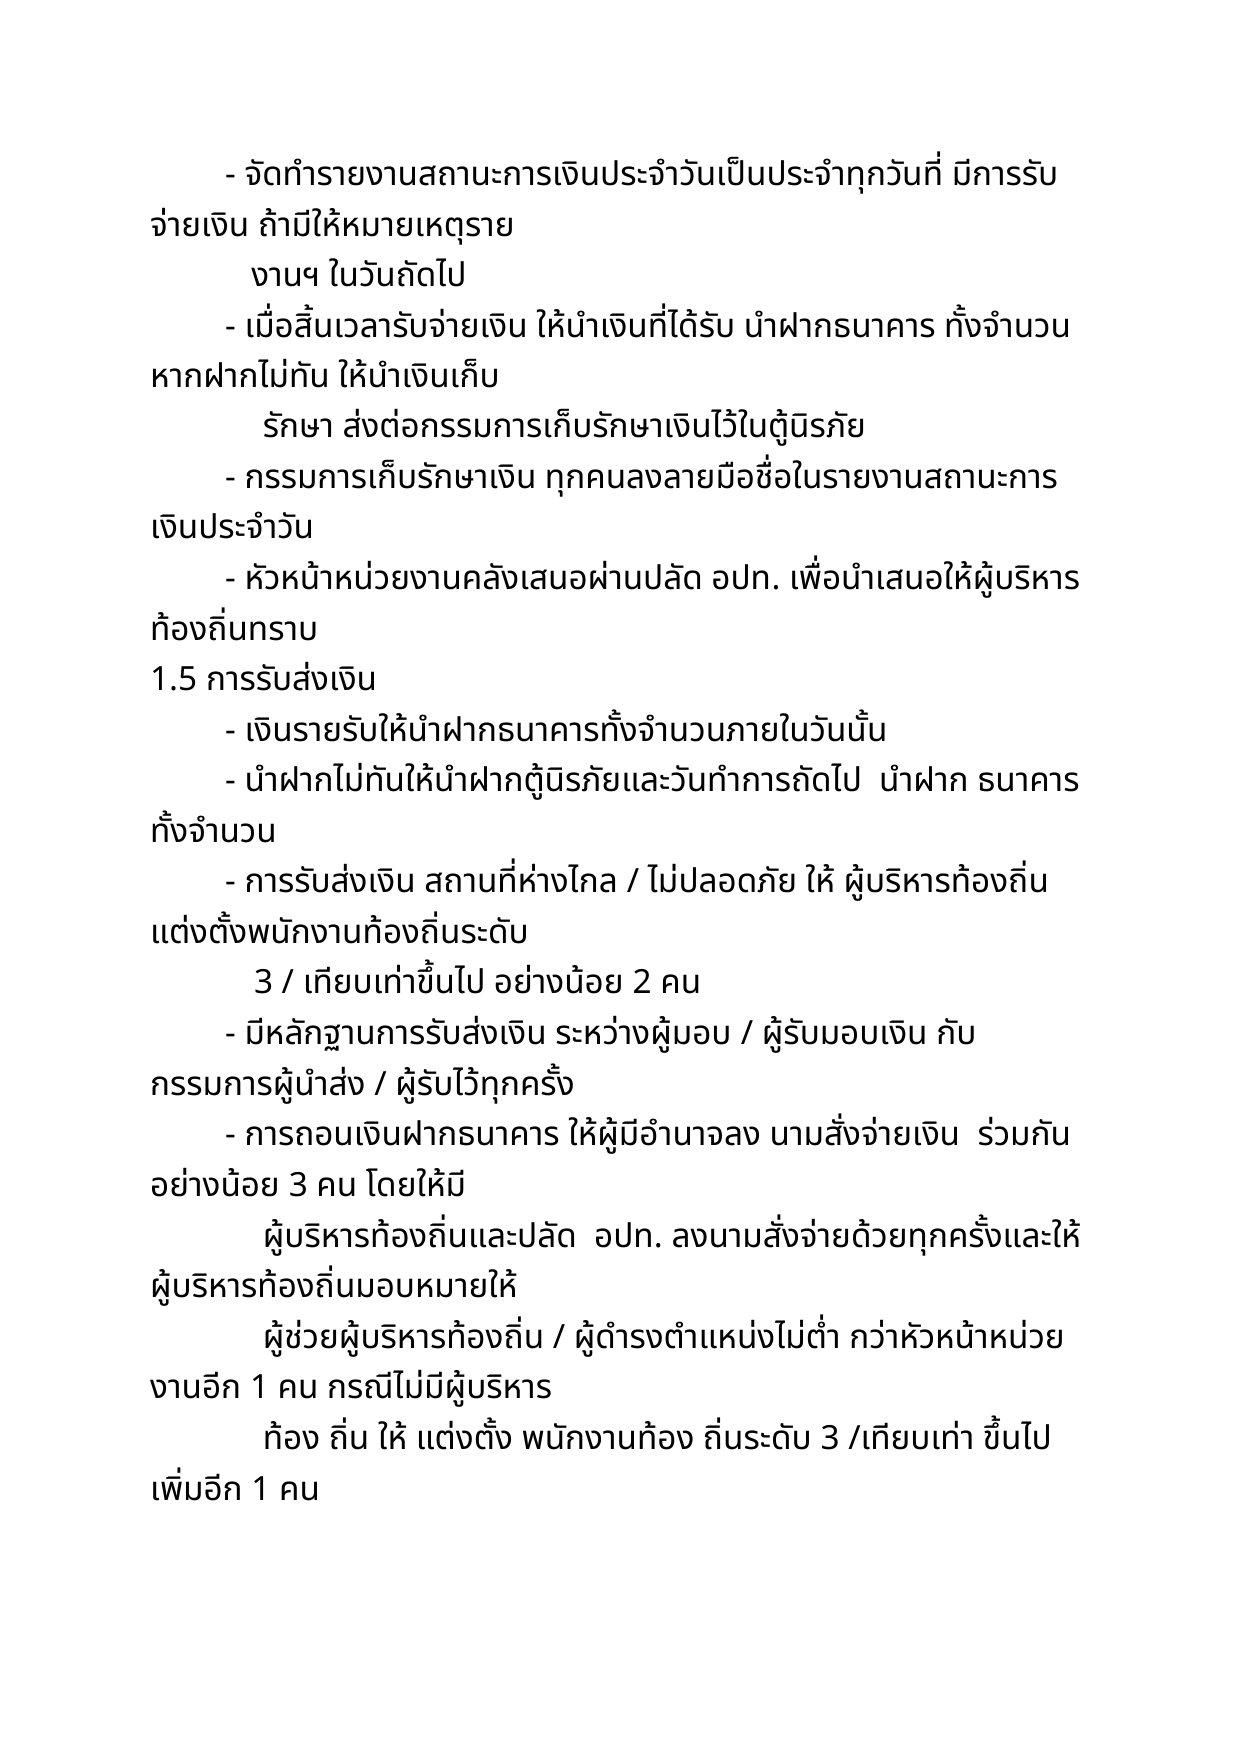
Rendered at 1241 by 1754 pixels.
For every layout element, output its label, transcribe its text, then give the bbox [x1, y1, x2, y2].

text รักษา ส่งต่อกรรมการเก็บรักษาเงินไว้ในตู้นิรภัย [150, 402, 1090, 453]
text 1.5 การรับส่งเงิน [150, 655, 1090, 706]
text - จัดทำรายงานสถานะการเงินประจำวันเป็นประจำทุกวันที่ มีการรับจ่ายเงิน ถ้ามีให้หมายเหตุราย [150, 150, 1090, 251]
text - การรับส่งเงิน สถานที่ห่างไกล / ไม่ปลอดภัย ให้ ผู้บริหารท้องถิ่น แต่งตั้งพนักงานท้องถิ่นระดับ [150, 857, 1090, 958]
text - เงินรายรับให้นำฝากธนาคารทั้งจำนวนภายในวันนั้น [150, 706, 1090, 756]
text ท้อง ถิ่น ให้ แต่งตั้ง พนักงานท้อง ถิ่นระดับ 3 /เทียบเท่า ขึ้นไปเพิ่มอีก 1 คน [150, 1414, 1090, 1515]
text ผู้บริหารท้องถิ่นและปลัด อปท. ลงนามสั่งจ่ายด้วยทุกครั้งและให้ ผู้บริหารท้องถิ่นมอบหมายให้ [150, 1211, 1090, 1312]
text - มีหลักฐานการรับส่งเงิน ระหว่างผู้มอบ / ผู้รับมอบเงิน กับกรรมการผู้นำส่ง / ผู้รับไว้ทุกครั้ง [150, 1009, 1090, 1110]
text - การถอนเงินฝากธนาคาร ให้ผู้มีอำนาจลง นามสั่งจ่ายเงิน ร่วมกันอย่างน้อย 3 คน โดยให้มี [150, 1110, 1090, 1211]
text - หัวหน้าหน่วยงานคลังเสนอผ่านปลัด อปท. เพื่อนำเสนอให้ผู้บริหารท้องถิ่นทราบ [150, 554, 1090, 655]
text 3 / เทียบเท่าขึ้นไป อย่างน้อย 2 คน [150, 958, 1090, 1009]
text ผู้ช่วยผู้บริหารท้องถิ่น / ผู้ดำรงตำแหน่งไม่ต่ำ กว่าหัวหน้าหน่วยงานอีก 1 คน กรณีไม่มีผู้บริหาร [150, 1312, 1090, 1414]
text - เมื่อสิ้นเวลารับจ่ายเงิน ให้นำเงินที่ได้รับ นำฝากธนาคาร ทั้งจำนวนหากฝากไม่ทัน ให้นำเงินเก็บ [150, 301, 1090, 402]
text งานฯ ในวันถัดไป [150, 251, 1090, 301]
text - นำฝากไม่ทันให้นำฝากตู้นิรภัยและวันทำการถัดไป นำฝาก ธนาคารทั้งจำนวน [150, 756, 1090, 857]
text - กรรมการเก็บรักษาเงิน ทุกคนลงลายมือชื่อในรายงานสถานะการเงินประจำวัน [150, 453, 1090, 554]
